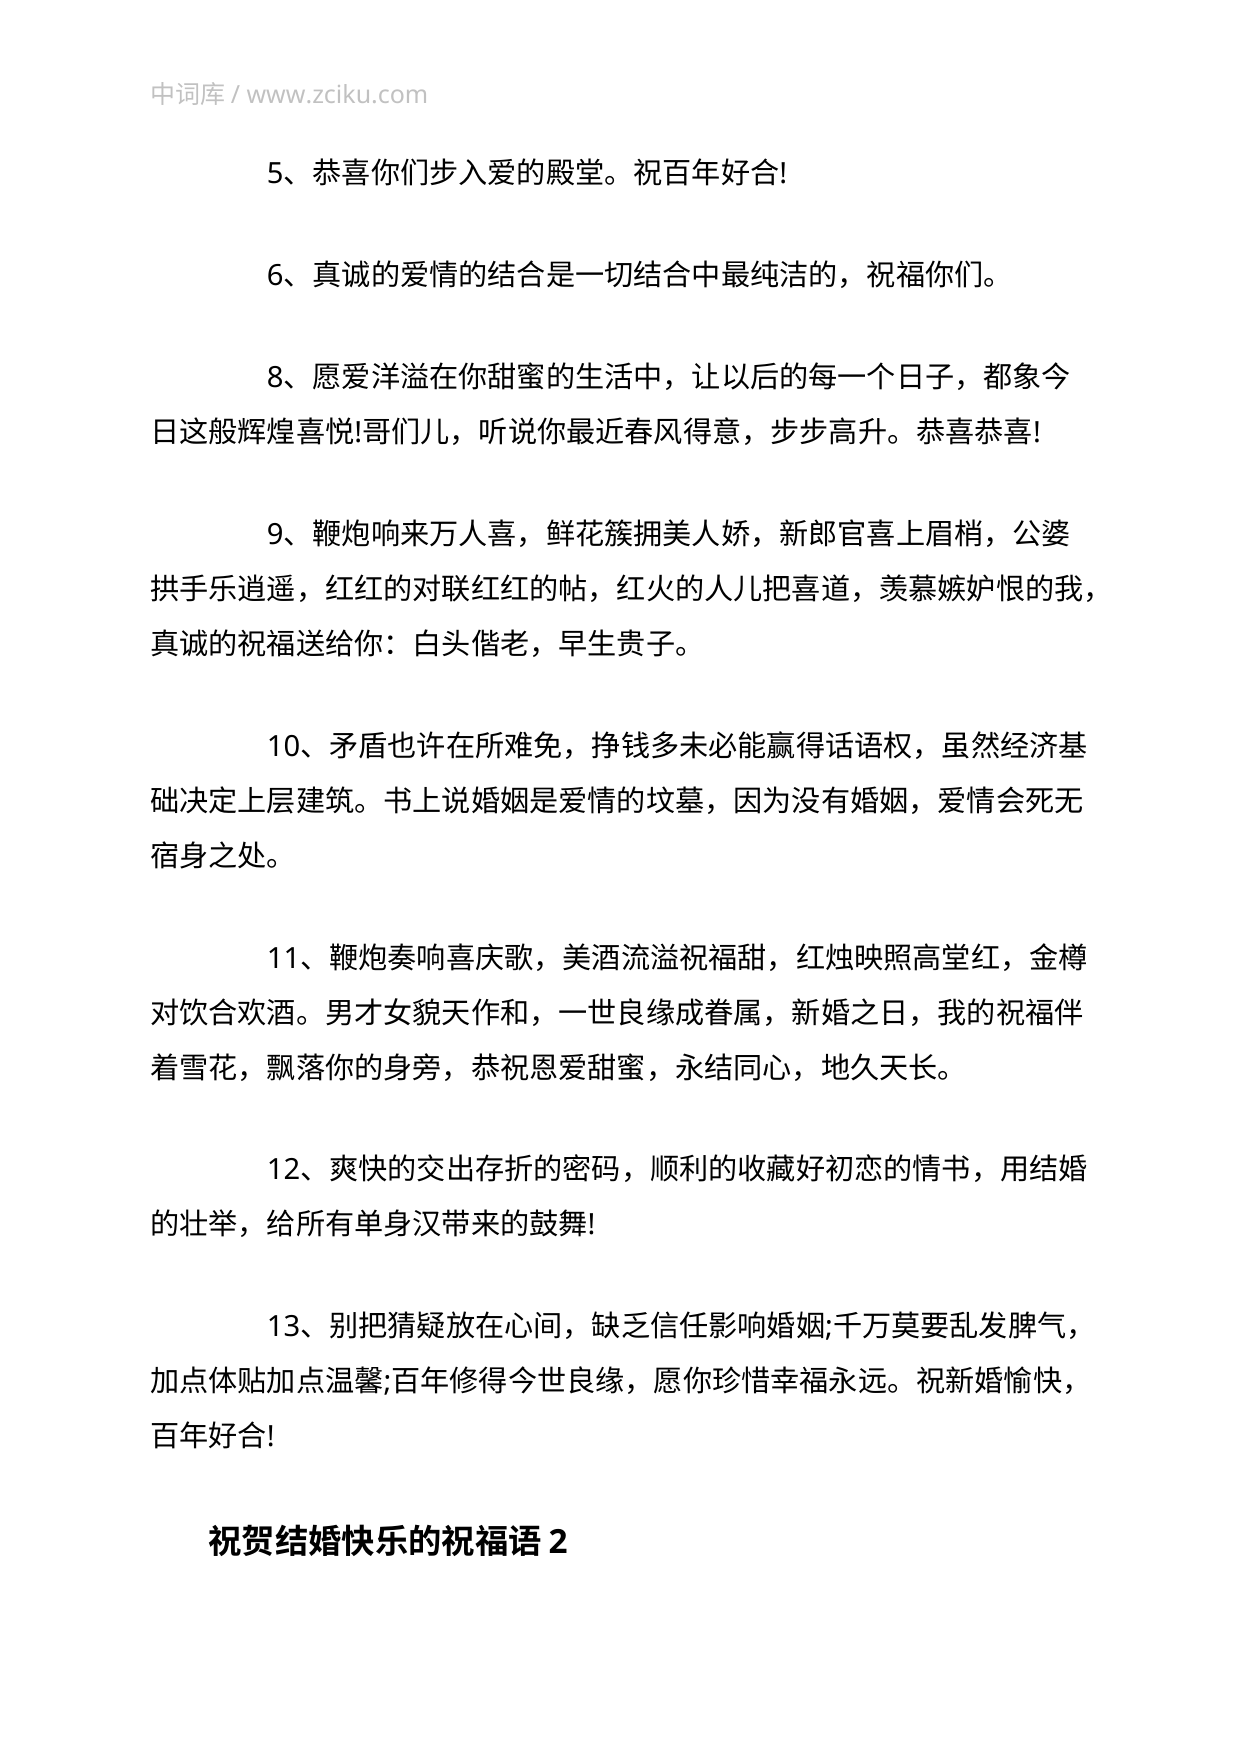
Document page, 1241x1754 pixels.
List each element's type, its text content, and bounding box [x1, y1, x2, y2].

text 10、矛盾也许在所难免，挣钱多未必能赢得话语权，虽然经济基础决定上层建筑。书上说婚姻是爱情的坟墓，因为没有婚姻，爱情会死无宿身之处。 [150, 723, 1090, 875]
text 8、愿爱洋溢在你甜蜜的生活中，让以后的每一个日子，都象今日这般辉煌喜悦!哥们儿，听说你最近春风得意，步步高升。恭喜恭喜! [150, 354, 1090, 451]
text 13、别把猜疑放在心间，缺乏信任影响婚姻;千万莫要乱发脾气，加点体贴加点温馨;百年修得今世良缘，愿你珍惜幸福永远。祝新婚愉快，百年好合! [150, 1303, 1090, 1455]
text 12、爽快的交出存折的密码，顺利的收藏好初恋的情书，用结婚的壮举，给所有单身汉带来的鼓舞! [150, 1146, 1090, 1243]
text 9、鞭炮响来万人喜，鲜花簇拥美人娇，新郎官喜上眉梢，公婆拱手乐逍遥，红红的对联红红的帖，红火的人儿把喜道，羡慕嫉妒恨的我，真诚的祝福送给你：白头偕老，早生贵子。 [150, 511, 1090, 663]
text 祝贺结婚快乐的祝福语2 [150, 1515, 1090, 1563]
text 11、鞭炮奏响喜庆歌，美酒流溢祝福甜，红烛映照高堂红，金樽对饮合欢酒。男才女貌天作和，一世良缘成眷属，新婚之日，我的祝福伴着雪花，飘落你的身旁，恭祝恩爱甜蜜，永结同心，地久天长。 [150, 934, 1090, 1086]
text 6、真诚的爱情的结合是一切结合中最纯洁的，祝福你们。 [150, 252, 1090, 294]
text 5、恭喜你们步入爱的殿堂。祝百年好合! [150, 150, 1090, 192]
